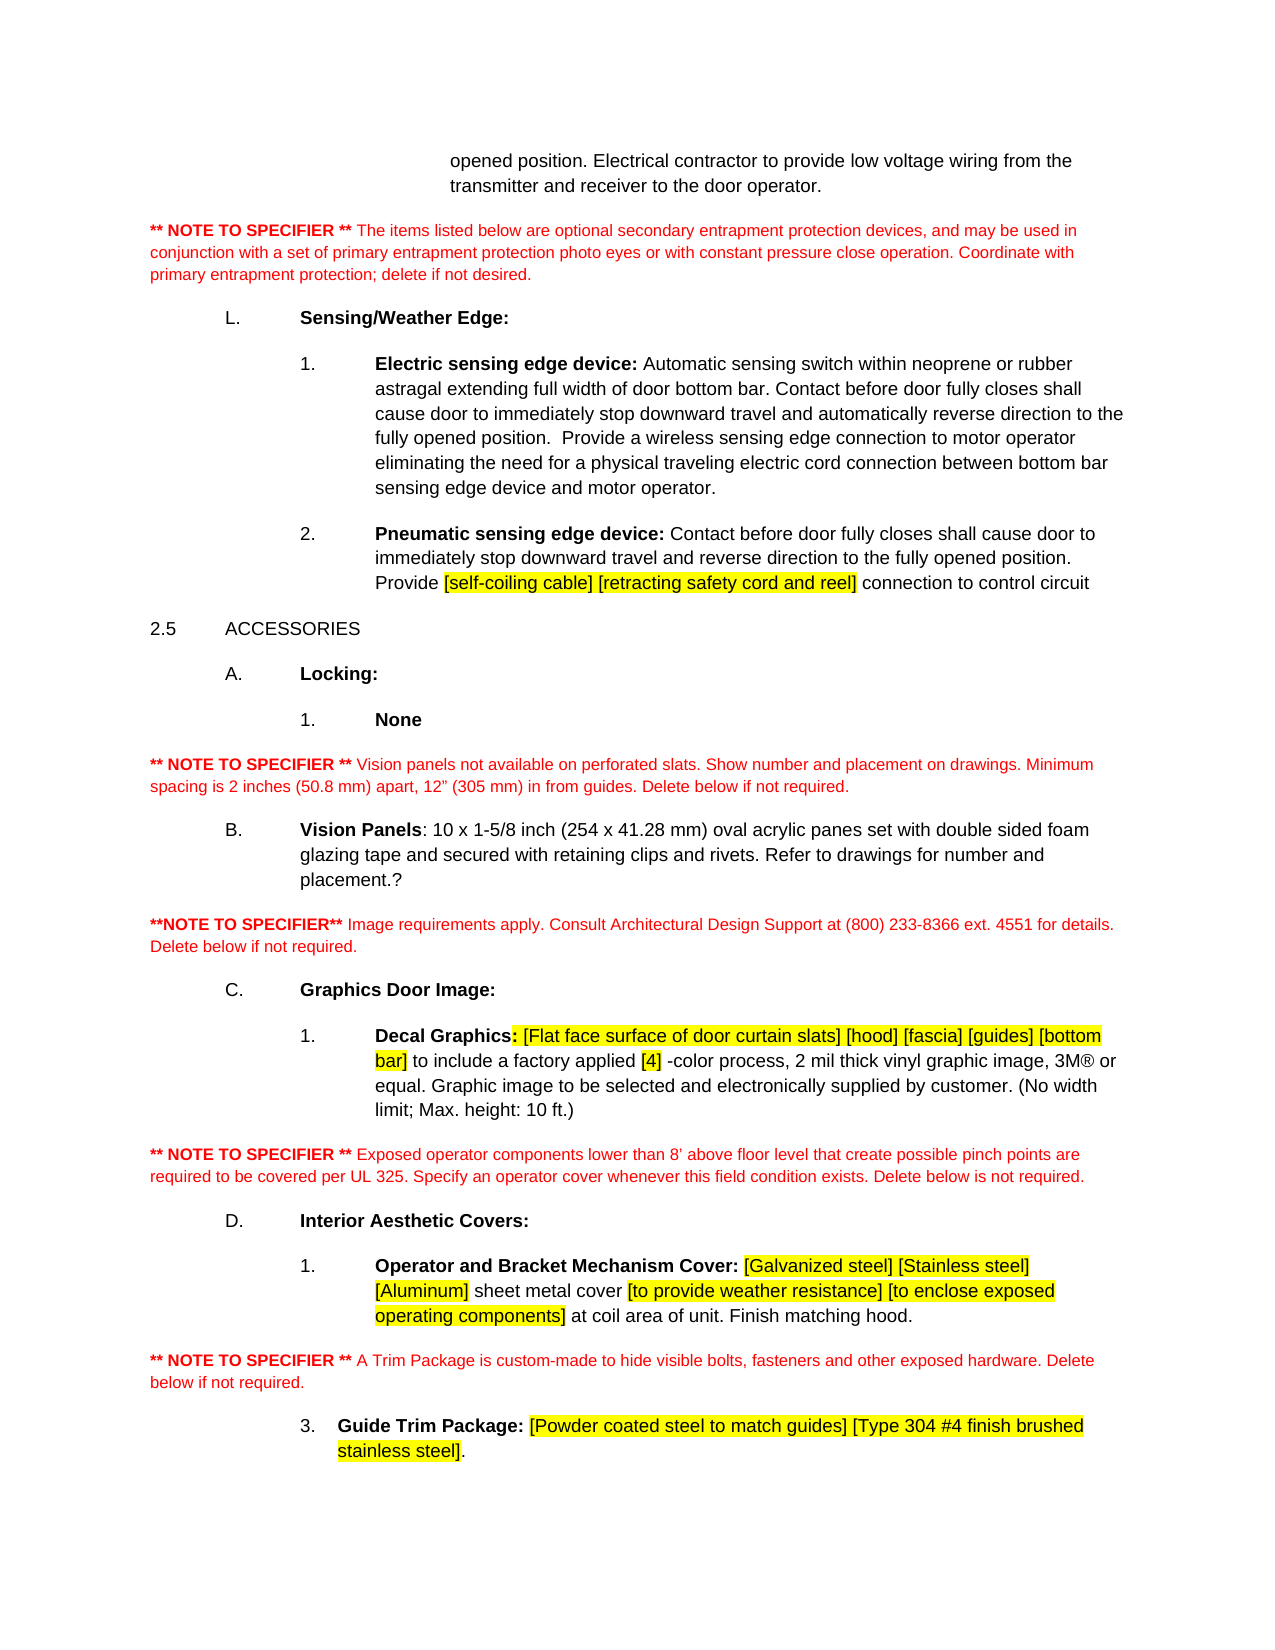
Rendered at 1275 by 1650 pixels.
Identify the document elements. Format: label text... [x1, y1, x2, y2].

text 2.5 ACCESSORIES [150, 618, 1125, 639]
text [375, 150, 1125, 196]
text C. Graphics Door Image: [150, 979, 1125, 1001]
text 1. None [225, 709, 1125, 730]
text 2. Pneumatic sensing edge device: Contact before door fully closes shall cause door to immediately stop downward travel and reverse direction to the fully opened position. Provide [self-coiling cable] [retracting safety cord and reel] connection to control circuit [300, 522, 1125, 593]
text **NOTE TO SPECIFIER** Image requirements apply. Consult Architectural Design Support at (800) 233-8366 ext. 4551 for details. Delete below if not required. [150, 914, 1125, 956]
text ** NOTE TO SPECIFIER ** Vision panels not available on perforated slats. Show number and placement on drawings. Minimum spacing is 2 inches (50.8 mm) apart, 12” (305 mm) in from guides. Delete below if not required. [150, 754, 1125, 796]
text D. Interior Aesthetic Covers: [150, 1210, 1125, 1231]
text B. Vision Panels: 10 x 1-5/8 inch (254 x 41.28 mm) oval acrylic panes set with double sided foam glazing tape and secured with retaining clips and rivets. Refer to drawings for number and placement.? [225, 819, 1125, 890]
list Guide Trim Package: [Powder coated steel to match guides] [Type 304 #4 finish brushed stainless steel]. [300, 1415, 1125, 1462]
text A. Locking: [150, 663, 1125, 685]
text 1. Operator and Bracket Mechanism Cover: [Galvanized steel] [Stainless steel] [Aluminum] sheet metal cover [to provide weather resistance] [to enclose exposed operating components] at coil area of unit. Finish matching hood. [300, 1255, 1125, 1326]
text ** NOTE TO SPECIFIER ** Exposed operator components lower than 8’ above floor level that create possible pinch points are required to be covered per UL 325. Specify an operator cover whenever this field condition exists. Delete below is not required. [150, 1145, 1125, 1186]
text ** NOTE TO SPECIFIER ** A Trim Package is custom-made to hide visible bolts, fasteners and other exposed hardware. Delete below if not required. [150, 1351, 1125, 1392]
text L. Sensing/Weather Edge: [150, 307, 1125, 329]
text ** NOTE TO SPECIFIER ** The items listed below are optional secondary entrapment protection devices, and may be used in conjunction with a set of primary entrapment protection photo eyes or with constant pressure close operation. Coordinate with primary entrapment protection; delete if not desired. [150, 220, 1125, 283]
text 1. Decal Graphics: [Flat face surface of door curtain slats] [hood] [fascia] [guides] [bottom bar] to include a factory applied [4] -color process, 2 mil thick vinyl graphic image, 3M® or equal. Graphic image to be selected and electronically supplied by customer. (No width limit; Max. height: 10 ft.) [300, 1025, 1125, 1121]
text 1. Electric sensing edge device: Automatic sensing switch within neoprene or rubber astragal extending full width of door bottom bar. Contact before door fully closes shall cause door to immediately stop downward travel and automatically reverse direction to the fully opened position. Provide a wireless sensing edge connection to motor operator eliminating the need for a physical traveling electric cord connection between bottom bar sensing edge device and motor operator. [300, 353, 1125, 498]
